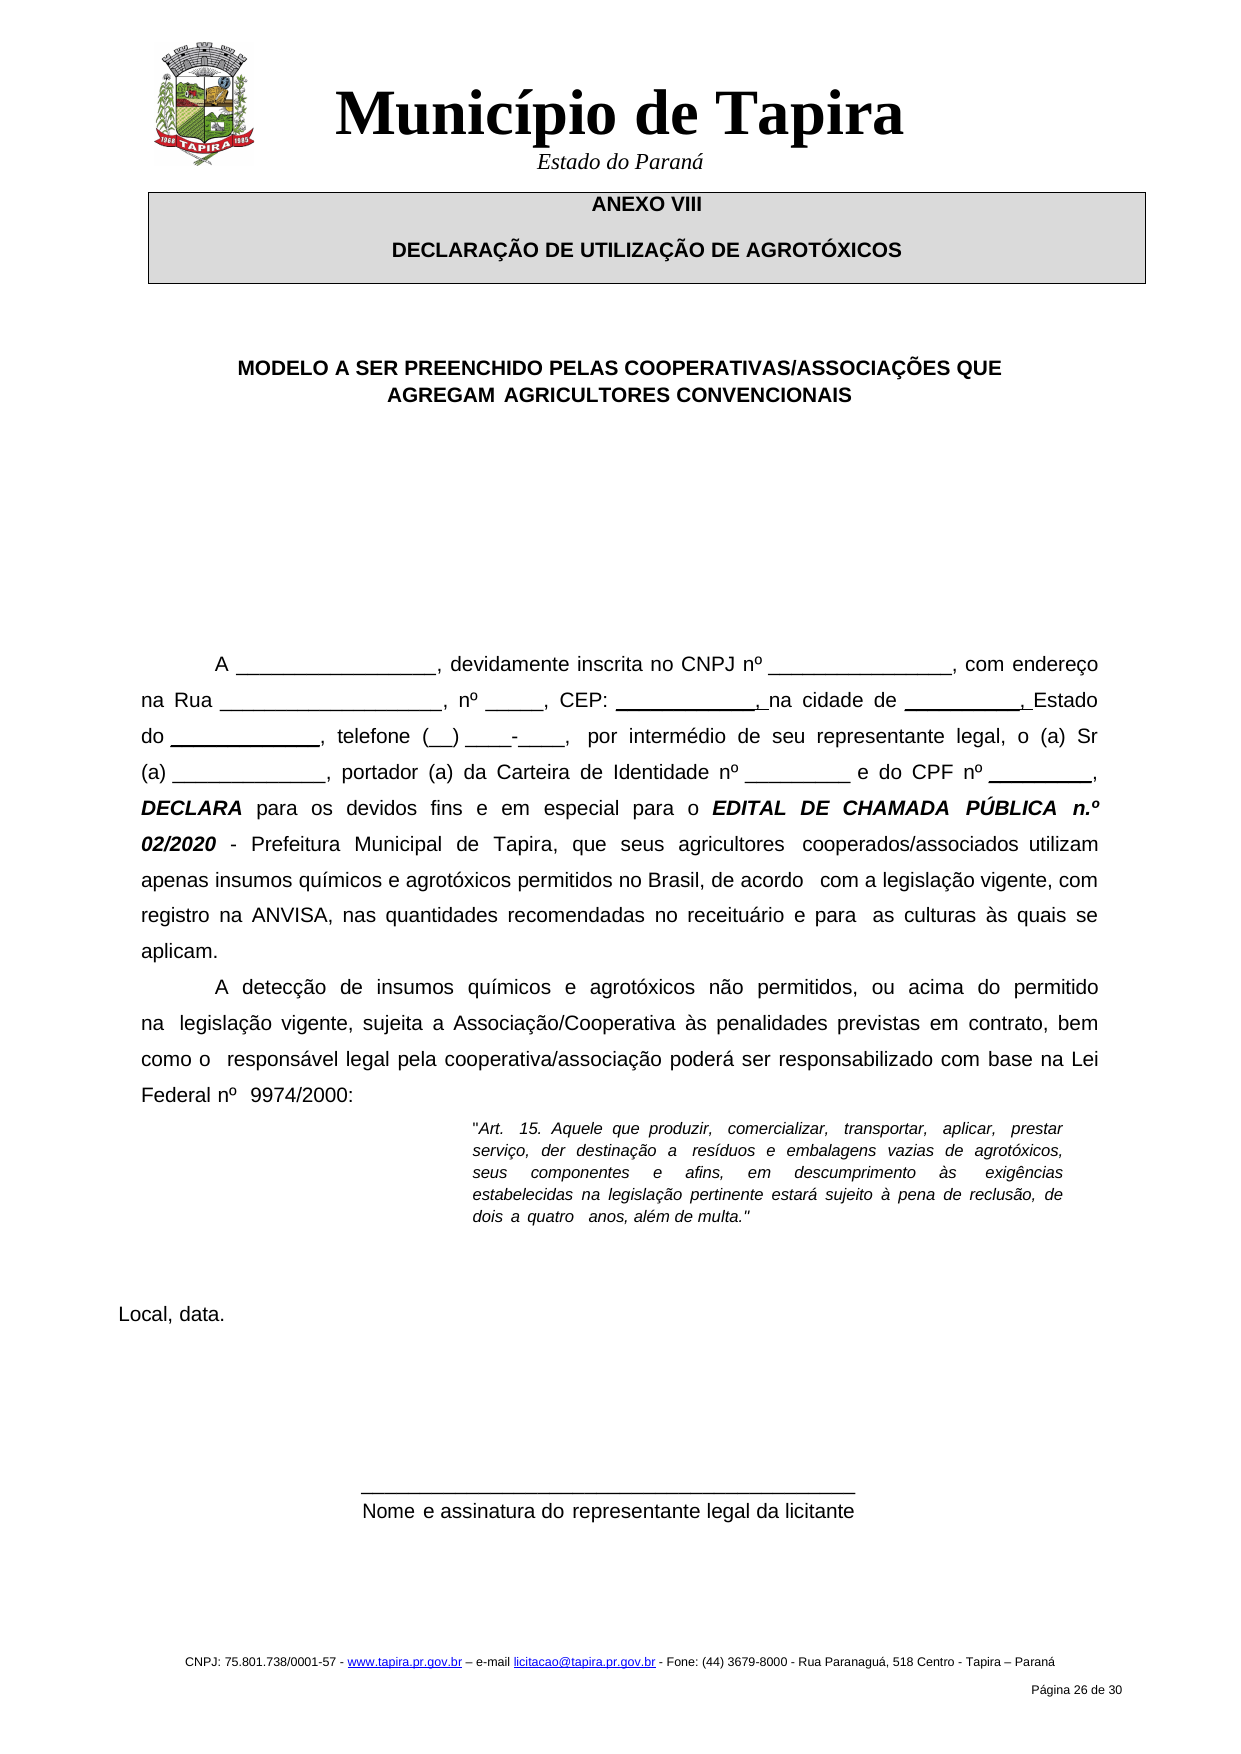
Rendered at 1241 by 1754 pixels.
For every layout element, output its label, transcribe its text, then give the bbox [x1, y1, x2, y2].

text Nome e assinatura do representante legal da licitante [118, 1499, 1098, 1523]
text A detecção de insumos químicos e agrotóxicos não permitidos, ou acima do permitido na legislação vigente, sujeita a Associação/Cooperativa às penalidades previstas em contrato, bem como o responsável legal pela cooperativa/associação poderá ser responsabilizado com base na Lei Federal nº 9974/2000: [141, 975, 1099, 1107]
subtitle MODELO A SER PREENCHIDO PELAS COOPERATIVAS/ASSOCIAÇÕES QUE AGREGAM AGRICULTORES CONVENCIONAIS [188, 356, 1050, 407]
text "Art. 15. Aquele que produzir, comercializar, transportar, aplicar, prestar serviço, der destinação a resíduos e embalagens vazias de agrotóxicos, seus componentes e afins, em descumprimento às exigências estabelecidas na legislação pertinente estará sujeito à pena de reclusão, de dois a quatro anos, além de multa." [472, 1119, 1063, 1226]
text Local, data. [118, 1302, 1098, 1326]
text A _________________, devidamente inscrita no CNPJ nº ________________, com endereço na Rua ____________________, nº _____, CEP: ____________, na cidade de __________, Estado do _____________, telefone (__) ____-____, por intermédio de seu representante legal, o (a) Sr (a) _____________, portador (a) da Carteira de Identidade nº _________ e do CPF nº _________, DECLARA para os devidos fins e em especial para o EDITAL DE CHAMADA PÚBLICA n.º 02/2020 - Prefeitura Municipal de Tapira, que seus agricultores cooperados/associados utilizam apenas insumos químicos e agrotóxicos permitidos no Brasil, de acordo com a legislação vigente, com registro na ANVISA, nas quantidades recomendadas no receituário e para as culturas às quais se aplicam. [141, 652, 1099, 963]
text __________________________________________ [118, 1471, 1098, 1495]
picture [154, 42, 255, 166]
